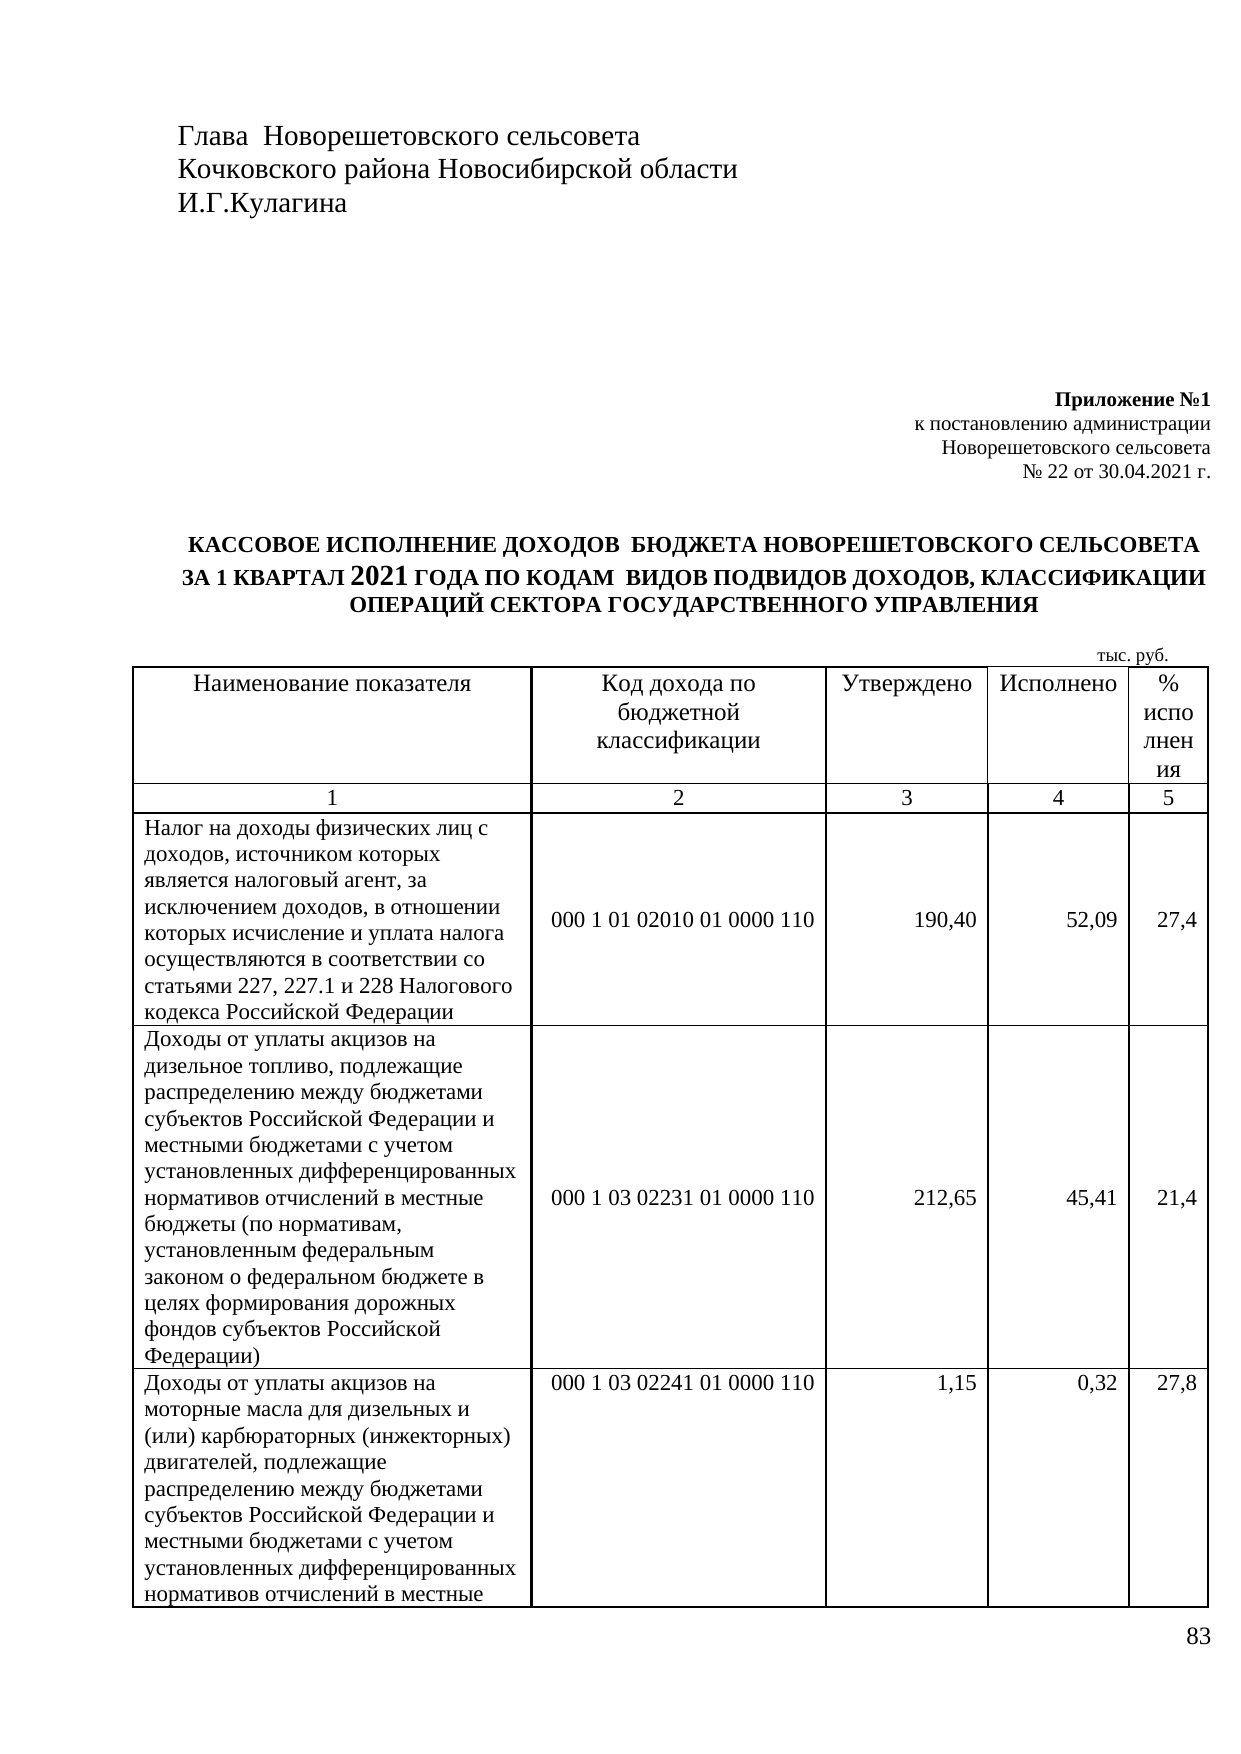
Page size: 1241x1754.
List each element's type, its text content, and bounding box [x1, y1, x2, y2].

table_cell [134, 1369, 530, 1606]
text к постановлению администрации [177, 411, 1211, 435]
text Кочковского района Новосибирской области И.Г.Кулагина [177, 152, 1211, 219]
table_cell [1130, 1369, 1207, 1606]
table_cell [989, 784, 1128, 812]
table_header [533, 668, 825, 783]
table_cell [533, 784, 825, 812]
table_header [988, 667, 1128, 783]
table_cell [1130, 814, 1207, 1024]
text Приложение №1 [177, 387, 1211, 411]
text тыс. руб. [177, 644, 1211, 666]
text КАССОВОЕ ИСПОЛНЕНИЕ ДОХОДОВ БЮДЖЕТА НОВОРЕШЕТОВСКОГО СЕЛЬСОВЕТА ЗА 1 КВАРТАЛ 2021 ГОДА ПО КОДАМ ВИДОВ ПОДВИДОВ ДОХОДОВ, КЛАССИФИКАЦИИ ОПЕРАЦИЙ СЕКТОРА ГОСУДАРСТВЕННОГО УПРАВЛЕНИЯ [177, 532, 1211, 618]
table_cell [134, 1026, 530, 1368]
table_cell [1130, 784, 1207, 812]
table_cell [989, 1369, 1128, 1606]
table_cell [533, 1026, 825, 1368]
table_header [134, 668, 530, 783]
text Новорешетовского сельсовета [177, 435, 1211, 459]
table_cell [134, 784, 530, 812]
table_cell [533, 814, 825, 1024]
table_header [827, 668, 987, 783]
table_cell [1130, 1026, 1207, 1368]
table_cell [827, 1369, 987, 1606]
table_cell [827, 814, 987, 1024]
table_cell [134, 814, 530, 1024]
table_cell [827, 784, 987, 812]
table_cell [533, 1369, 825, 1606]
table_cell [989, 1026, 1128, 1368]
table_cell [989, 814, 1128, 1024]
text № 22 от 30.04.2021 г. [177, 459, 1211, 483]
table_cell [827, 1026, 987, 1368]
text Глава Новорешетовского сельсовета [177, 118, 1211, 152]
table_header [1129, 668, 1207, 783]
